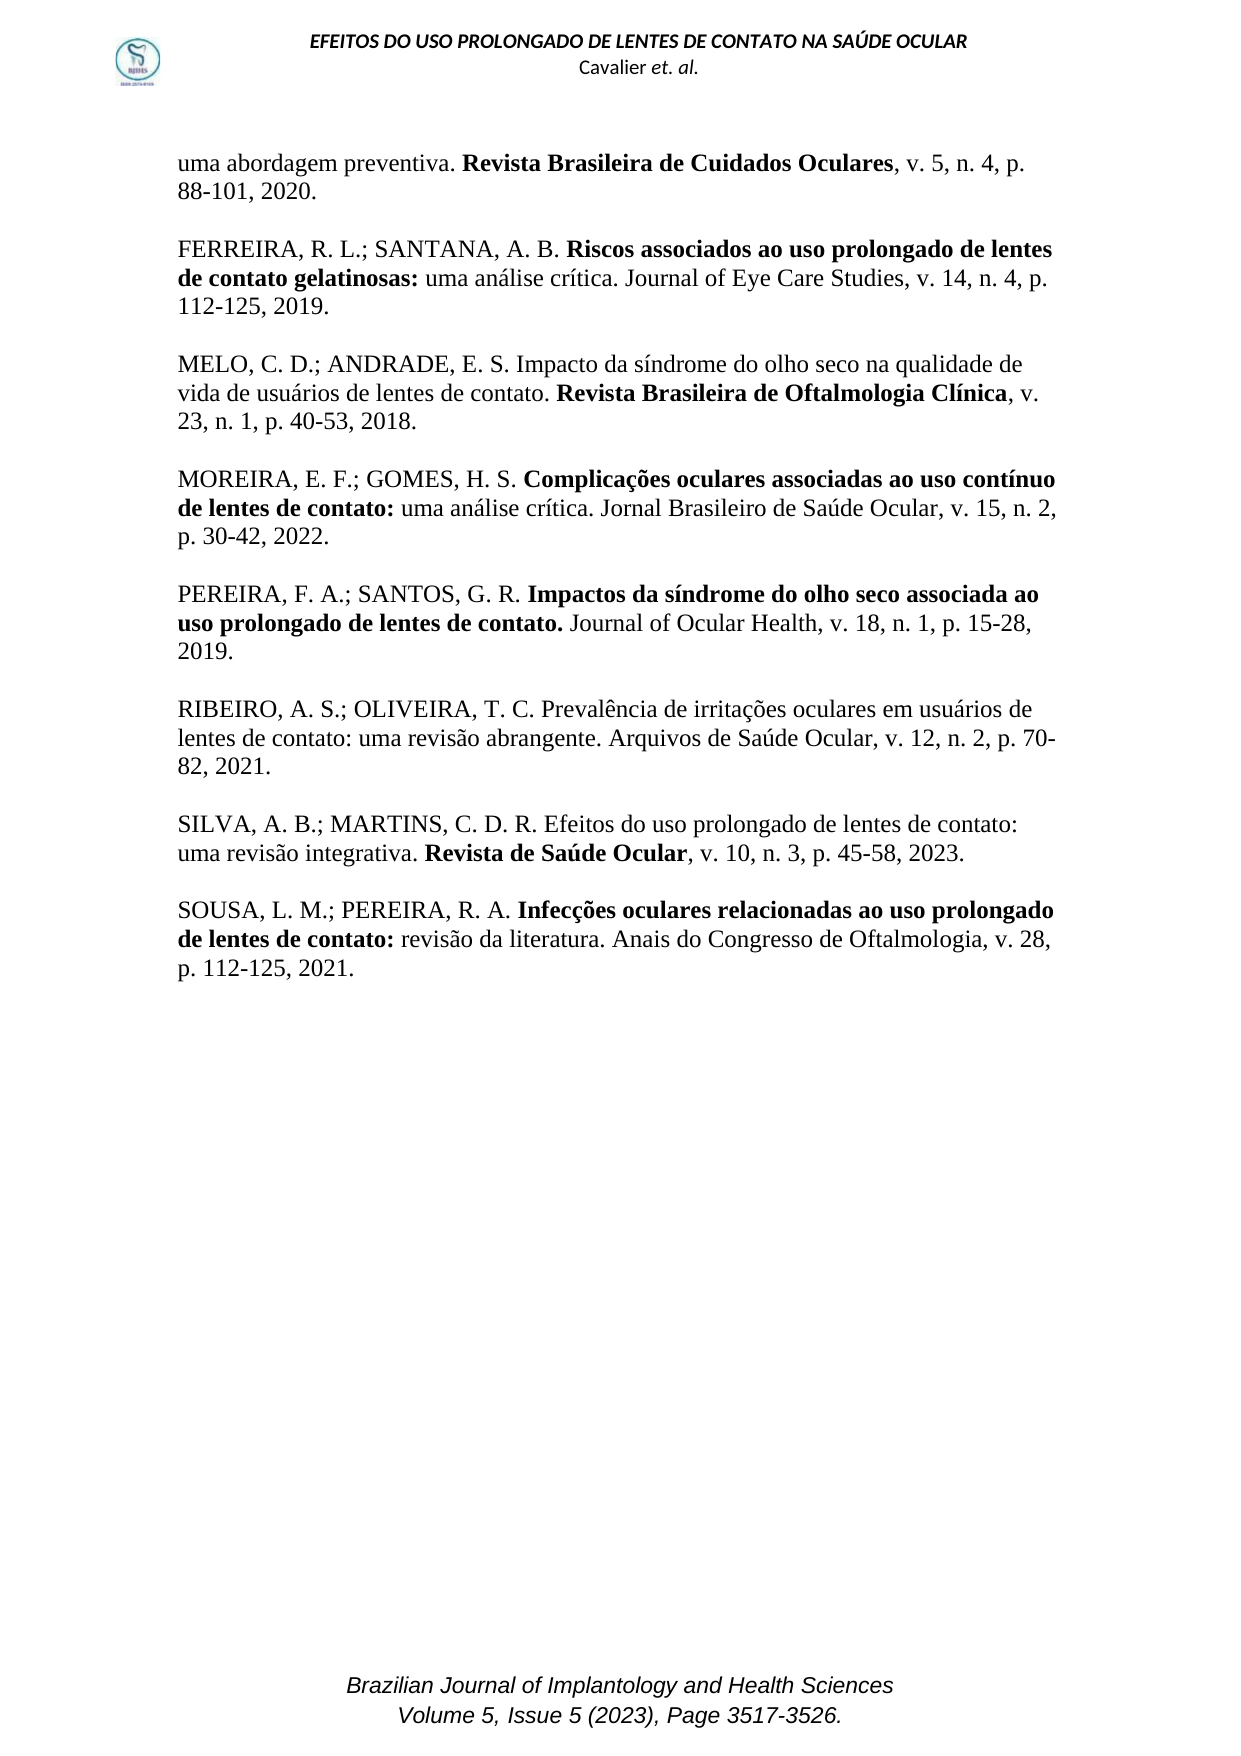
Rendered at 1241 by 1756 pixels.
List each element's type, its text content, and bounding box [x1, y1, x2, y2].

text MOREIRA, E. F.; GOMES, H. S. Complicações oculares associadas ao uso contínuo de lentes de contato: uma análise crítica. Jornal Brasileiro de Saúde Ocular, v. 15, n. 2, p. 30-42, 2022. [177, 464, 1063, 550]
text RIBEIRO, A. S.; OLIVEIRA, T. C. Prevalência de irritações oculares em usuários de lentes de contato: uma revisão abrangente. Arquivos de Saúde Ocular, v. 12, n. 2, p. 70-82, 2021. [177, 694, 1063, 780]
text MELO, C. D.; ANDRADE, E. S. Impacto da síndrome do olho seco na qualidade de vida de usuários de lentes de contato. Revista Brasileira de Oftalmologia Clínica, v. 23, n. 1, p. 40-53, 2018. [177, 349, 1063, 435]
text FERREIRA, R. L.; SANTANA, A. B. Riscos associados ao uso prolongado de lentes de contato gelatinosas: uma análise crítica. Journal of Eye Care Studies, v. 14, n. 4, p. 112-125, 2019. [177, 234, 1063, 320]
text SOUSA, L. M.; PEREIRA, R. A. Infecções oculares relacionadas ao uso prolongado de lentes de contato: revisão da literatura. Anais do Congresso de Oftalmologia, v. 28, p. 112-125, 2021. [177, 895, 1063, 981]
text PEREIRA, F. A.; SANTOS, G. R. Impactos da síndrome do olho seco associada ao uso prolongado de lentes de contato. Journal of Ocular Health, v. 18, n. 1, p. 15-28, 2019. [177, 579, 1063, 665]
text SILVA, A. B.; MARTINS, C. D. R. Efeitos do uso prolongado de lentes de contato: uma revisão integrativa. Revista de Saúde Ocular, v. 10, n. 3, p. 45-58, 2023. [177, 809, 1063, 866]
picture [115, 37, 161, 86]
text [177, 148, 1063, 205]
